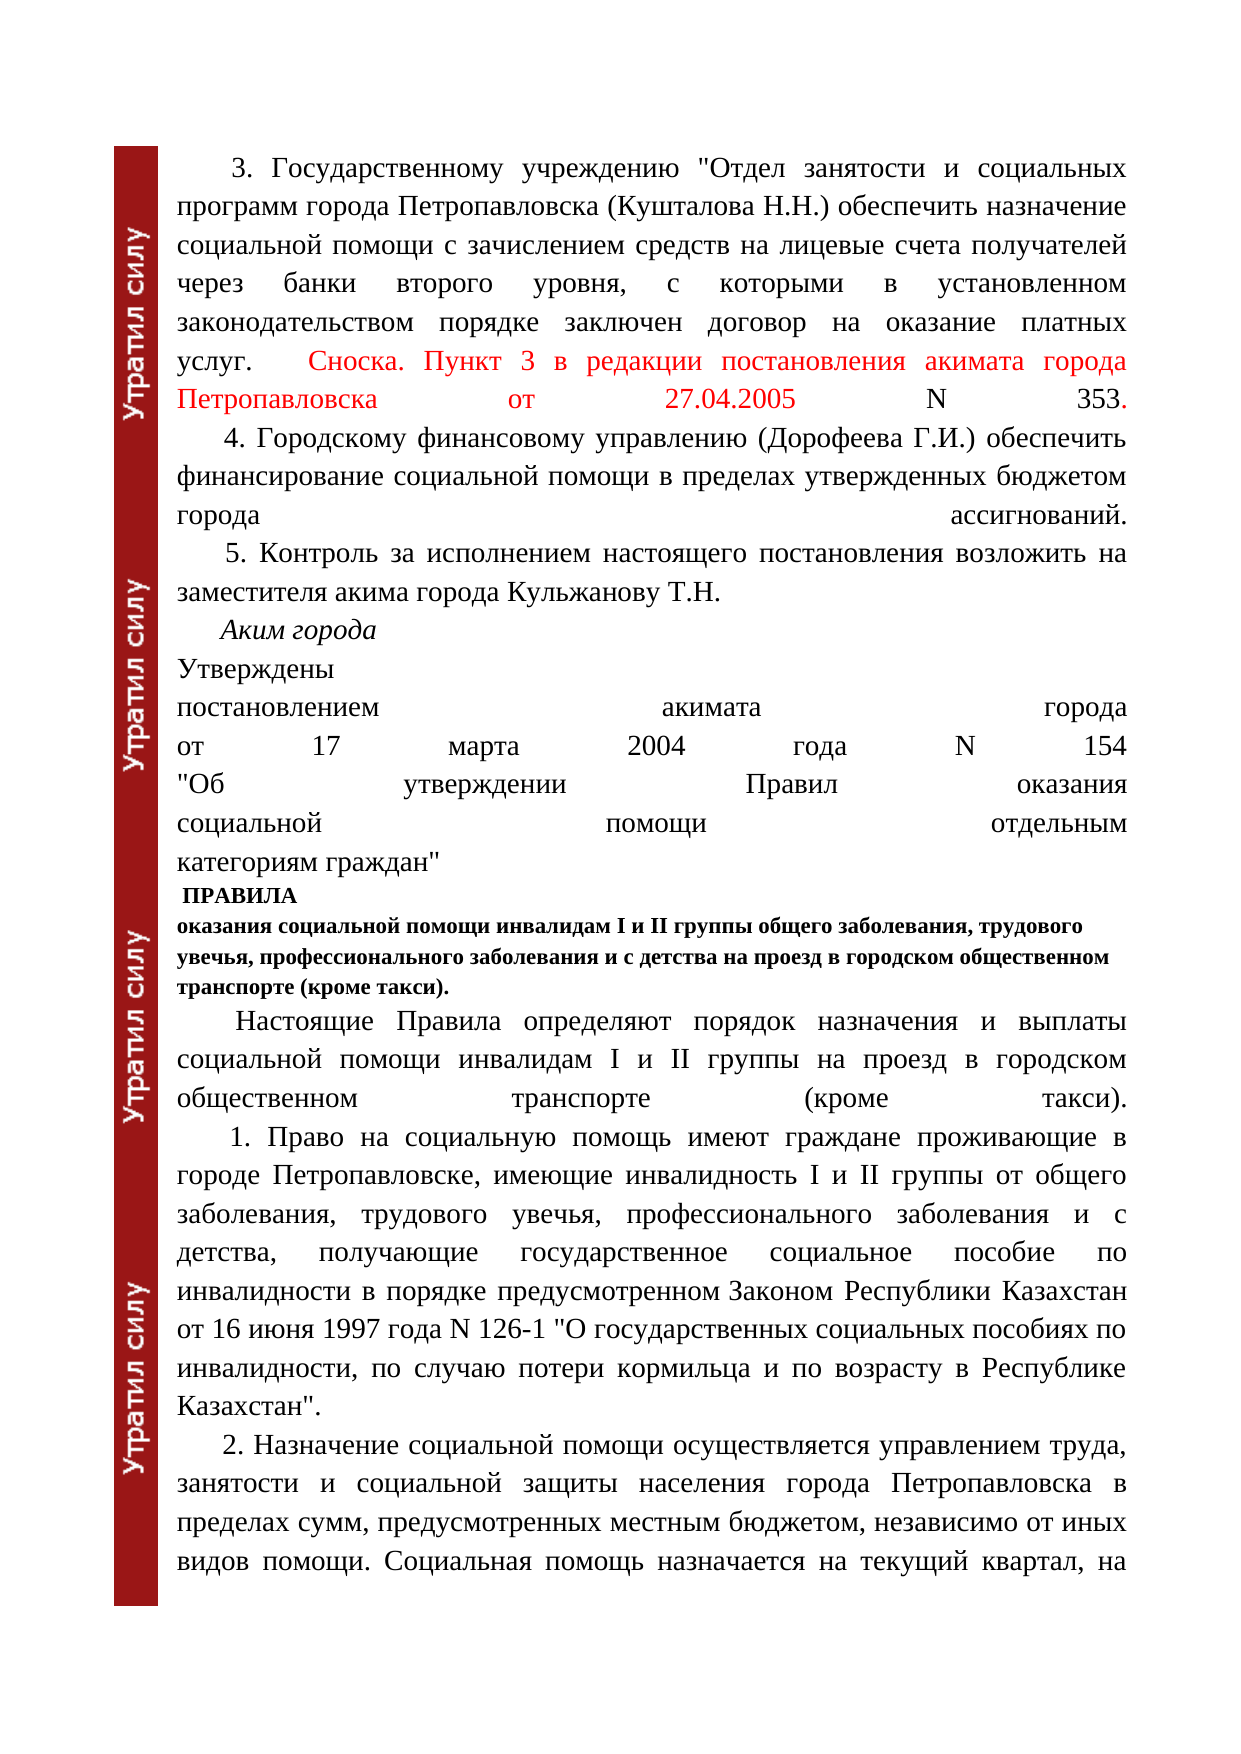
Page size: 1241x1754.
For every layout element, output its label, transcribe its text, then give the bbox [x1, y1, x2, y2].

picture [114, 646, 158, 651]
picture [114, 999, 158, 1003]
text Утверждены постановлением акимата города от 17 марта 2004 года N 154 "Об утверждении Правил оказания социальной помощи отдельным категориям граждан" [112, 651, 1128, 877]
text ПРАВИЛА оказания социальной помощи инвалидам I и II группы общего заболевания, трудового увечья, профессионального заболевания и с детства на проезд в городском общественном транспорте (кроме такси). [112, 882, 1128, 999]
picture [114, 877, 158, 882]
text Аким города [112, 612, 1128, 646]
picture [114, 146, 158, 150]
picture [114, 1576, 158, 1606]
picture [114, 607, 158, 612]
